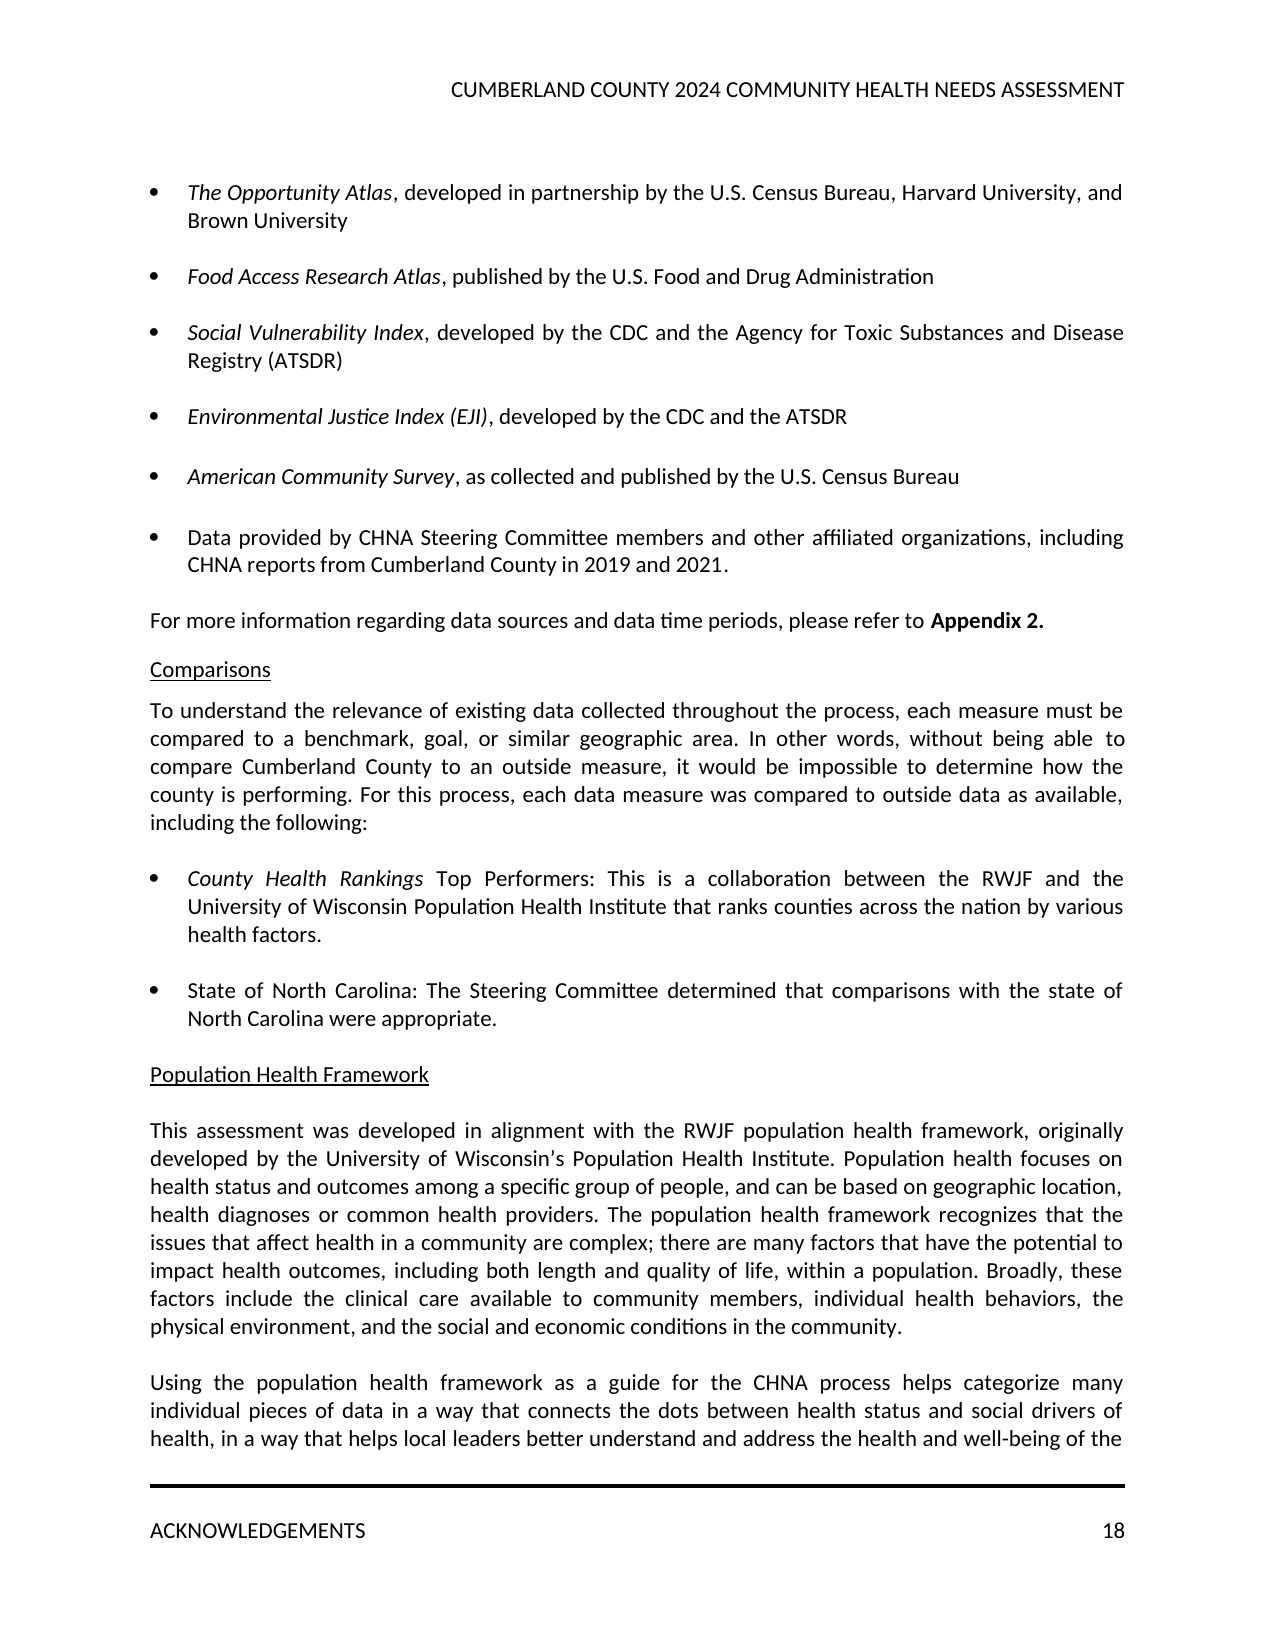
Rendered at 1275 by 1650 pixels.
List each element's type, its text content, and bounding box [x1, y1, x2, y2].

subtitle Comparisons [150, 656, 1125, 683]
text To understand the relevance of existing data collected throughout the process, each measure must be compared to a benchmark, goal, or similar geographic area. In other words, without being able to compare Cumberland County to an outside measure, it would be impossible to determine how the county is performing. For this process, each data measure was compared to outside data as available, including the following: [150, 696, 1125, 836]
text This assessment was developed in alignment with the RWJF population health framework, originally developed by the University of Wisconsin’s Population Health Institute. Population health focuses on health status and outcomes among a specific group of people, and can be based on geographic location, health diagnoses or common health providers. The population health framework recognizes that the issues that affect health in a community are complex; there are many factors that have the potential to impact health outcomes, including both length and quality of life, within a population. Broadly, these factors include the clinical care available to community members, individual health behaviors, the physical environment, and the social and economic conditions in the community. [150, 1116, 1125, 1341]
list The Opportunity Atlas, developed in partnership by the U.S. Census Bureau, Harvard University, and Brown University [150, 178, 1125, 234]
list Data provided by CHNA Steering Committee members and other affiliated organizations, including CHNA reports from Cumberland County in 2019 and 2021. [150, 523, 1125, 579]
list Food Access Research Atlas, published by the U.S. Food and Drug Administration [150, 262, 1125, 290]
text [150, 1368, 1125, 1453]
text For more information regarding data sources and data time periods, please refer to Appendix 2. [150, 607, 1125, 635]
subtitle Population Health Framework [150, 1060, 1125, 1088]
list American Community Survey, as collected and published by the U.S. Census Bureau [150, 462, 1125, 490]
list Social Vulnerability Index, developed by the CDC and the Agency for Toxic Substances and Disease Registry (ATSDR) [150, 318, 1125, 374]
list Environmental Justice Index (EJI), developed by the CDC and the ATSDR [150, 402, 1125, 430]
list County Health Rankings Top Performers: This is a collaboration between the RWJF and the University of Wisconsin Population Health Institute that ranks counties across the nation by various health factors. [150, 864, 1125, 948]
list State of North Carolina: The Steering Committee determined that comparisons with the state of North Carolina were appropriate. [150, 976, 1125, 1032]
